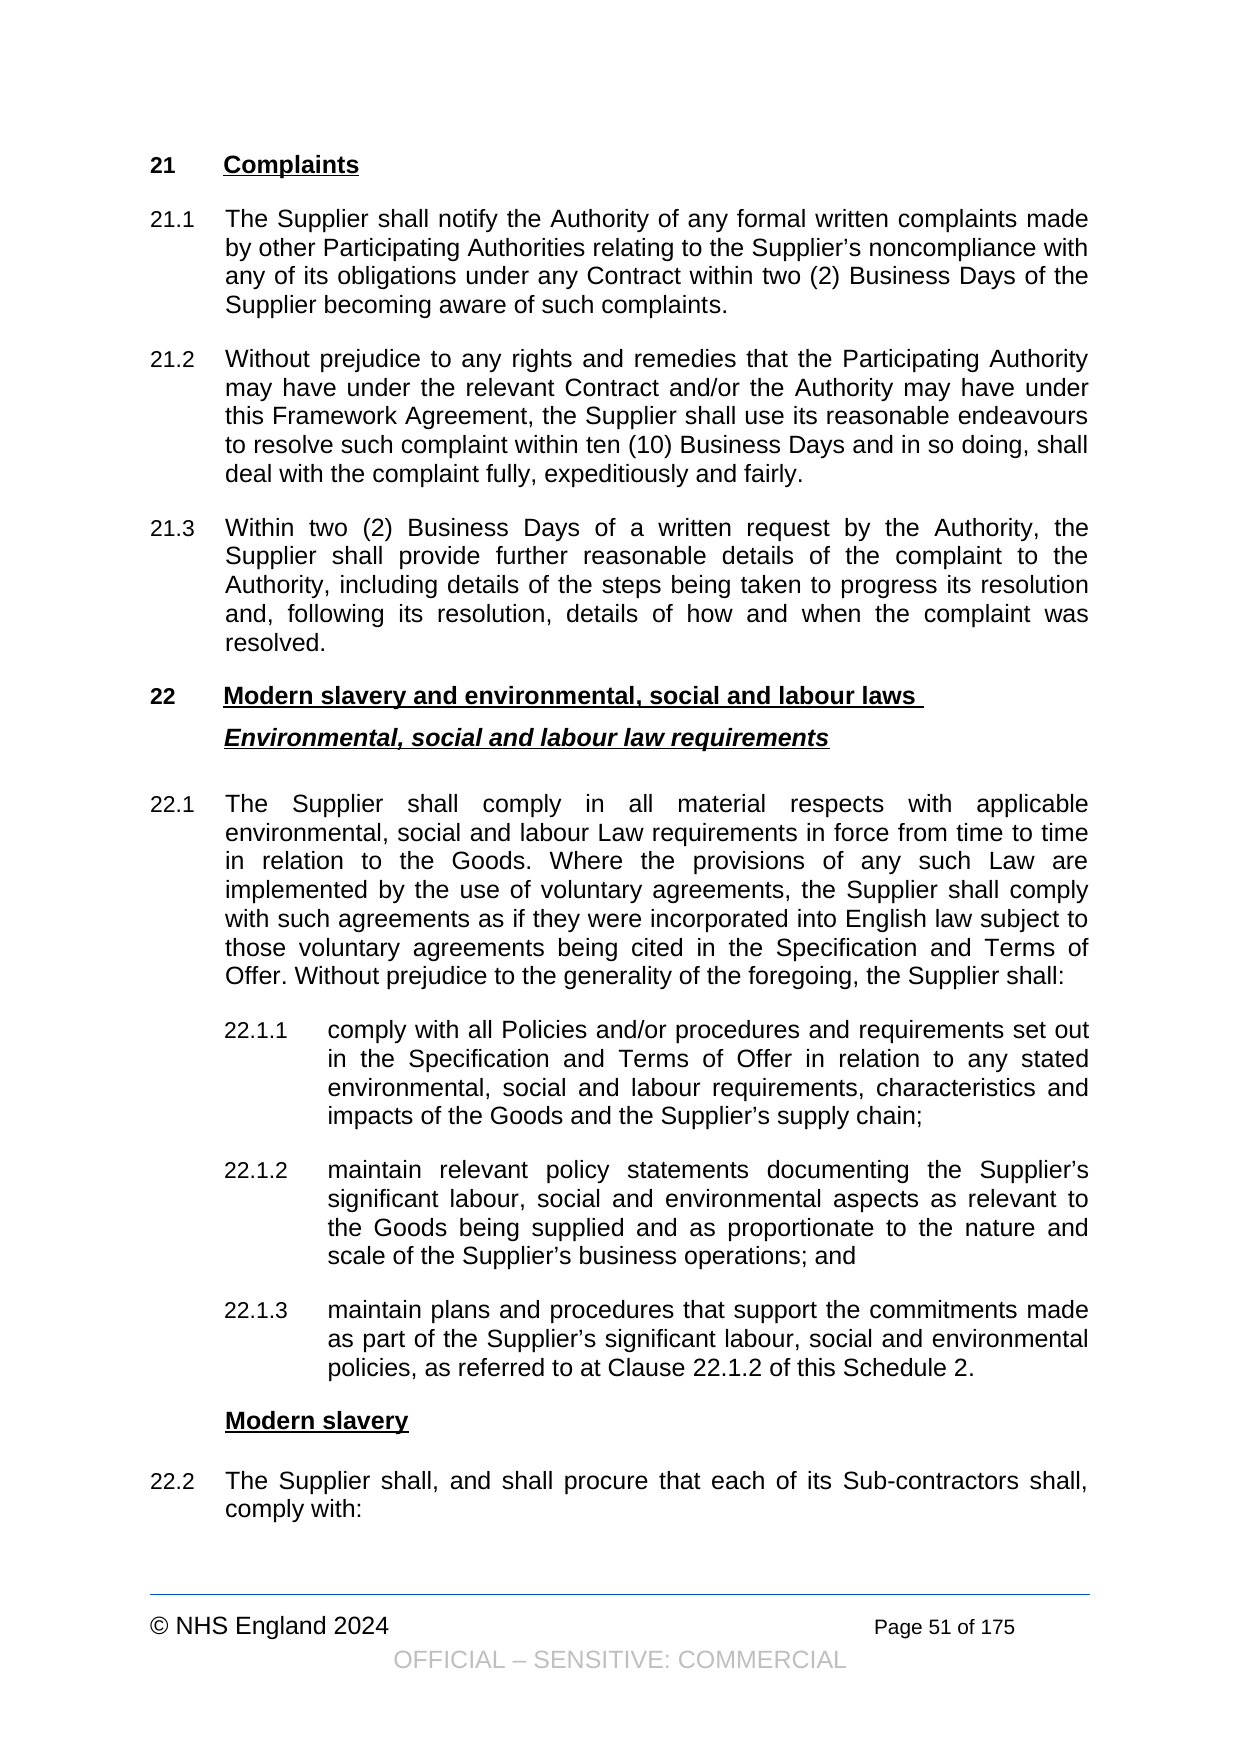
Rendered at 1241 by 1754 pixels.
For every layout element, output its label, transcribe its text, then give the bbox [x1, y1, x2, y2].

subtitle maintain plans and procedures that support the commitments made as part of the Supplier’s significant labour, social and environmental policies, as referred to at Clause 22.1.2 of this Schedule 2. [224, 1295, 1090, 1381]
subtitle maintain relevant policy statements documenting the Supplier’s significant labour, social and environmental aspects as relevant to the Goods being supplied and as proportionate to the nature and scale of the Supplier’s business operations; and [224, 1155, 1090, 1270]
subtitle Within two (2) Business Days of a written request by the Authority, the Supplier shall provide further reasonable details of the complaint to the Authority, including details of the steps being taken to progress its resolution and, following its resolution, details of how and when the complaint was resolved. [150, 512, 1090, 656]
subtitle The Supplier shall notify the Authority of any formal written complaints made by other Participating Authorities relating to the Supplier’s noncompliance with any of its obligations under any Contract within two (2) Business Days of the Supplier becoming aware of such complaints. [150, 204, 1090, 319]
subtitle comply with all Policies and/or procedures and requirements set out in the Specification and Terms of Offer in relation to any stated environmental, social and labour requirements, characteristics and impacts of the Goods and the Supplier’s supply chain; [224, 1015, 1090, 1130]
subtitle The Supplier shall comply in all material respects with applicable environmental, social and labour Law requirements in force from time to time in relation to the Goods. Where the provisions of any such Law are implemented by the use of voluntary agreements, the Supplier shall comply with such agreements as if they were incorporated into English law subject to those voluntary agreements being cited in the Specification and Terms of Offer. Without prejudice to the generality of the foregoing, the Supplier shall: [150, 789, 1090, 990]
subtitle Modern slavery [225, 1406, 1090, 1435]
subtitle Environmental, social and labour law requirements [150, 722, 1090, 751]
subtitle The Supplier shall, and shall procure that each of its Sub-contractors shall, comply with: [150, 1466, 1090, 1523]
subtitle Without prejudice to any rights and remedies that the Participating Authority may have under the relevant Contract and/or the Authority may have under this Framework Agreement, the Supplier shall use its reasonable endeavours to resolve such complaint within ten (10) Business Days and in so doing, shall deal with the complaint fully, expeditiously and fairly. [150, 344, 1090, 487]
subtitle Modern slavery and environmental, social and labour laws [150, 681, 1090, 710]
subtitle Complaints [150, 150, 1090, 179]
